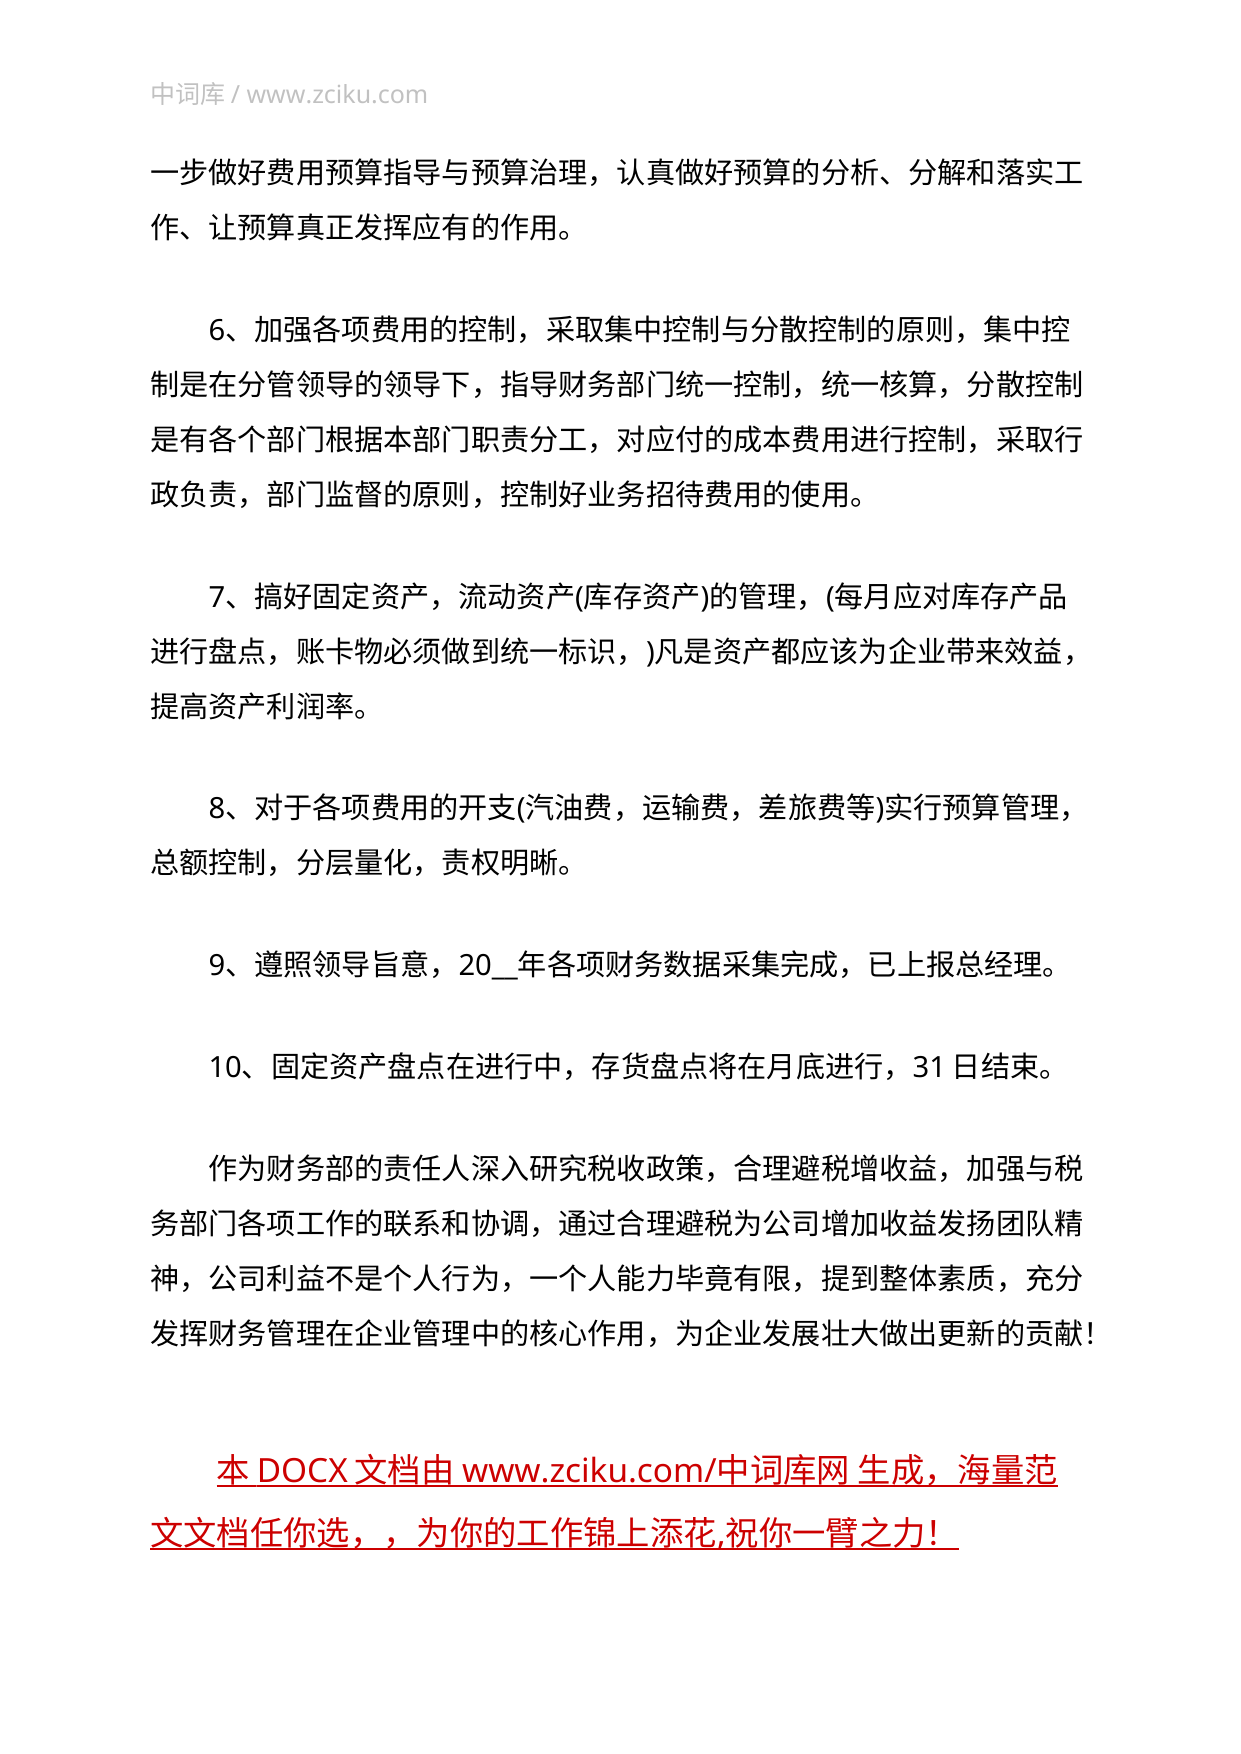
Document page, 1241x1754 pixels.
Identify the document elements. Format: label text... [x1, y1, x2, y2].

text 7、搞好固定资产，流动资产(库存资产)的管理，(每月应对库存产品进行盘点，账卡物必须做到统一标识，)凡是资产都应该为企业带来效益，提高资产利润率。 [150, 573, 1090, 726]
text 作为财务部的责任人深入研究税收政策，合理避税增收益，加强与税务部门各项工作的联系和协调，通过合理避税为公司增加收益发扬团队精神，公司利益不是个人行为，一个人能力毕竟有限，提到整体素质，充分发挥财务管理在企业管理中的核心作用，为企业发展壮大做出更新的贡献！ [150, 1146, 1090, 1353]
text 本DOCX文档由 www.zciku.com/中词库网 生成，海量范文文档任你选，，为你的工作锦上添花,祝你一臂之力！ [150, 1443, 1090, 1555]
text 6、加强各项费用的控制，采取集中控制与分散控制的原则，集中控制是在分管领导的领导下，指导财务部门统一控制，统一核算，分散控制是有各个部门根据本部门职责分工，对应付的成本费用进行控制，采取行政负责，部门监督的原则，控制好业务招待费用的使用。 [150, 307, 1090, 514]
text 10、固定资产盘点在进行中，存货盘点将在月底进行，31日结束。 [150, 1044, 1090, 1086]
text 9、遵照领导旨意，20__年各项财务数据采集完成，已上报总经理。 [150, 942, 1090, 984]
text 8、对于各项费用的开支(汽油费，运输费，差旅费等)实行预算管理，总额控制，分层量化，责权明晰。 [150, 785, 1090, 882]
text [150, 150, 1090, 247]
